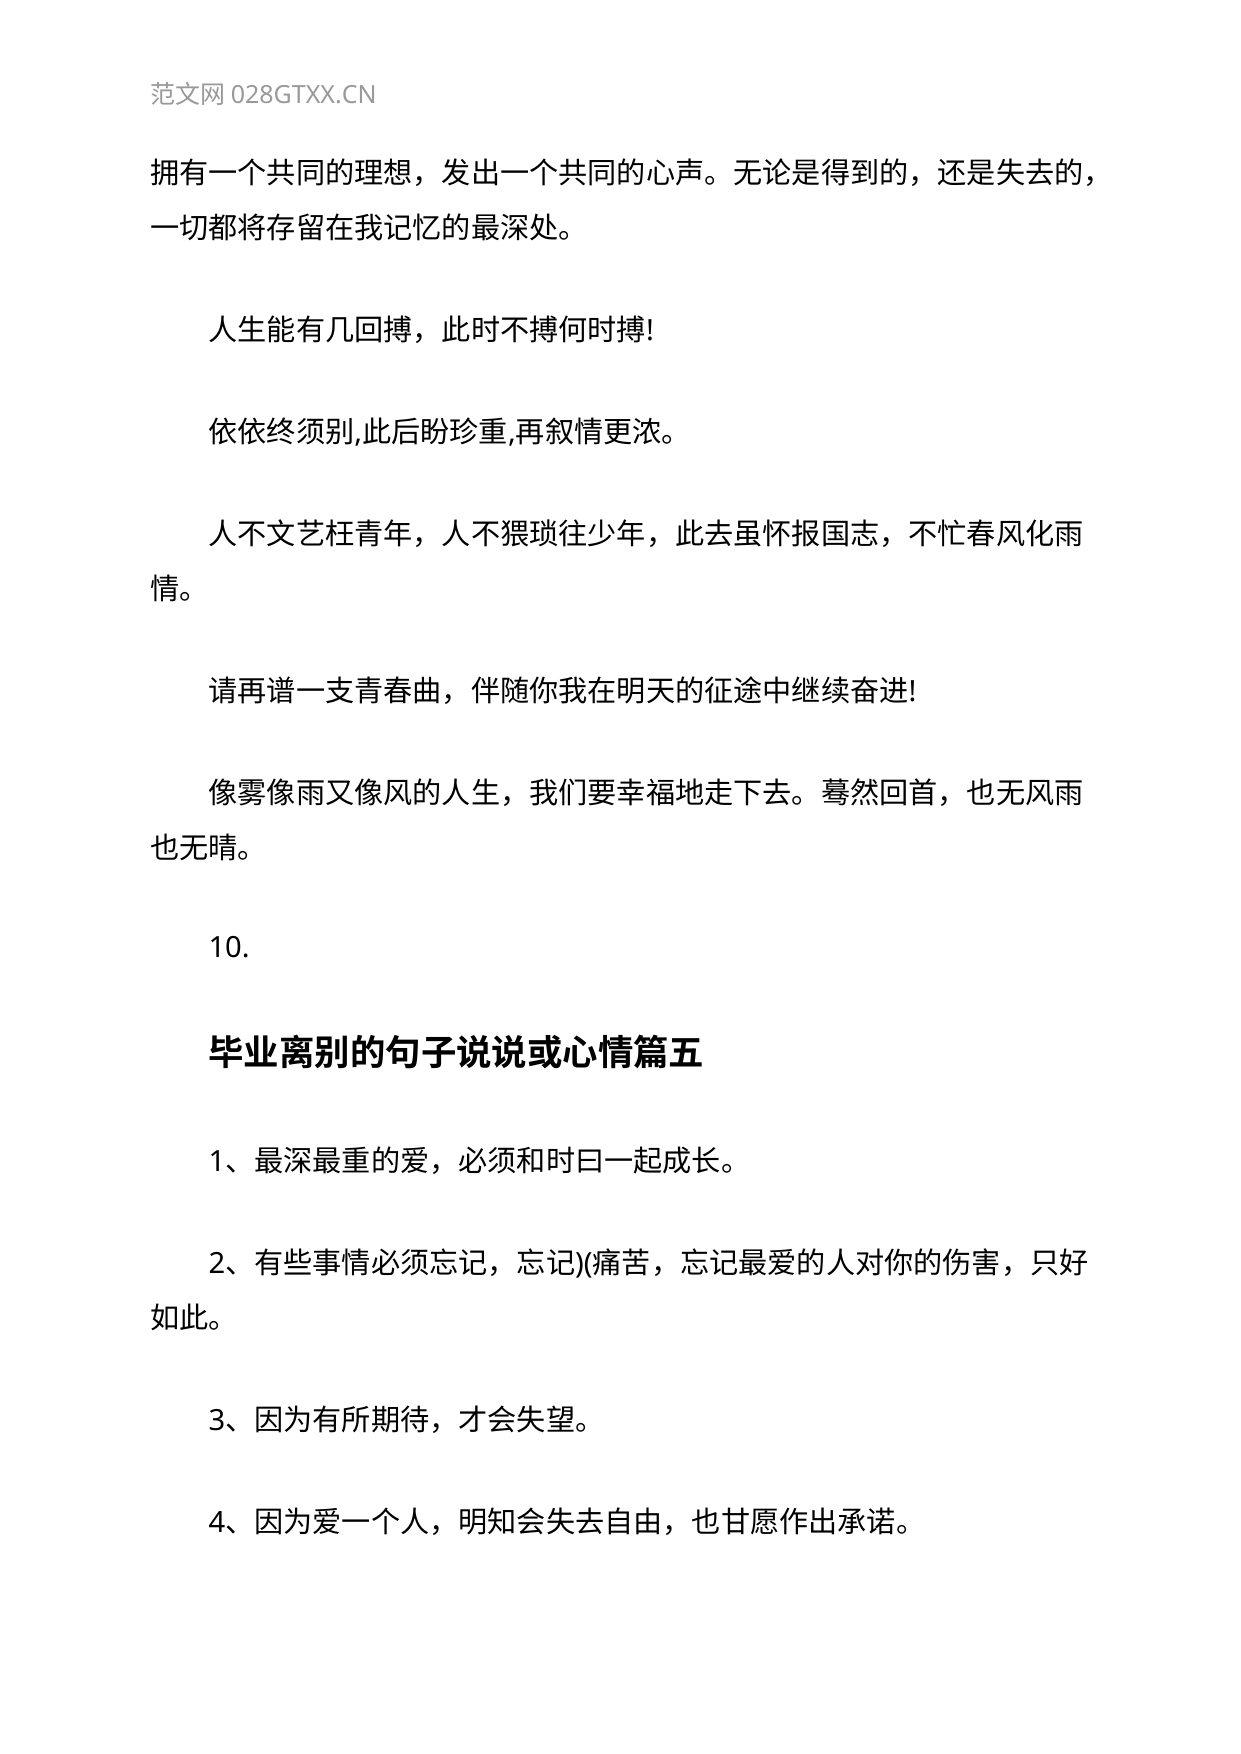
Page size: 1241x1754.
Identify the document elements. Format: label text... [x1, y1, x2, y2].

text 2、有些事情必须忘记，忘记)(痛苦，忘记最爱的人对你的伤害，只好如此。 [150, 1240, 1090, 1337]
text 4、因为爱一个人，明知会失去自由，也甘愿作出承诺。 [150, 1498, 1090, 1541]
text 人不文艺枉青年，人不猥琐往少年，此去虽怀报国志，不忙春风化雨情。 [150, 511, 1090, 608]
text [150, 150, 1090, 247]
text 依依终须别,此后盼珍重,再叙情更浓。 [150, 409, 1090, 451]
text 人生能有几回搏，此时不搏何时搏! [150, 307, 1090, 349]
text 1、最深最重的爱，必须和时曰一起成长。 [150, 1138, 1090, 1180]
text 10. [150, 926, 1090, 966]
text 3、因为有所期待，才会失望。 [150, 1397, 1090, 1439]
text 毕业离别的句子说说或心情篇五 [150, 1024, 1090, 1076]
text 请再谱一支青春曲，伴随你我在明天的征途中继续奋进! [150, 667, 1090, 710]
text 像雾像雨又像风的人生，我们要幸福地走下去。蓦然回首，也无风雨也无晴。 [150, 769, 1090, 866]
